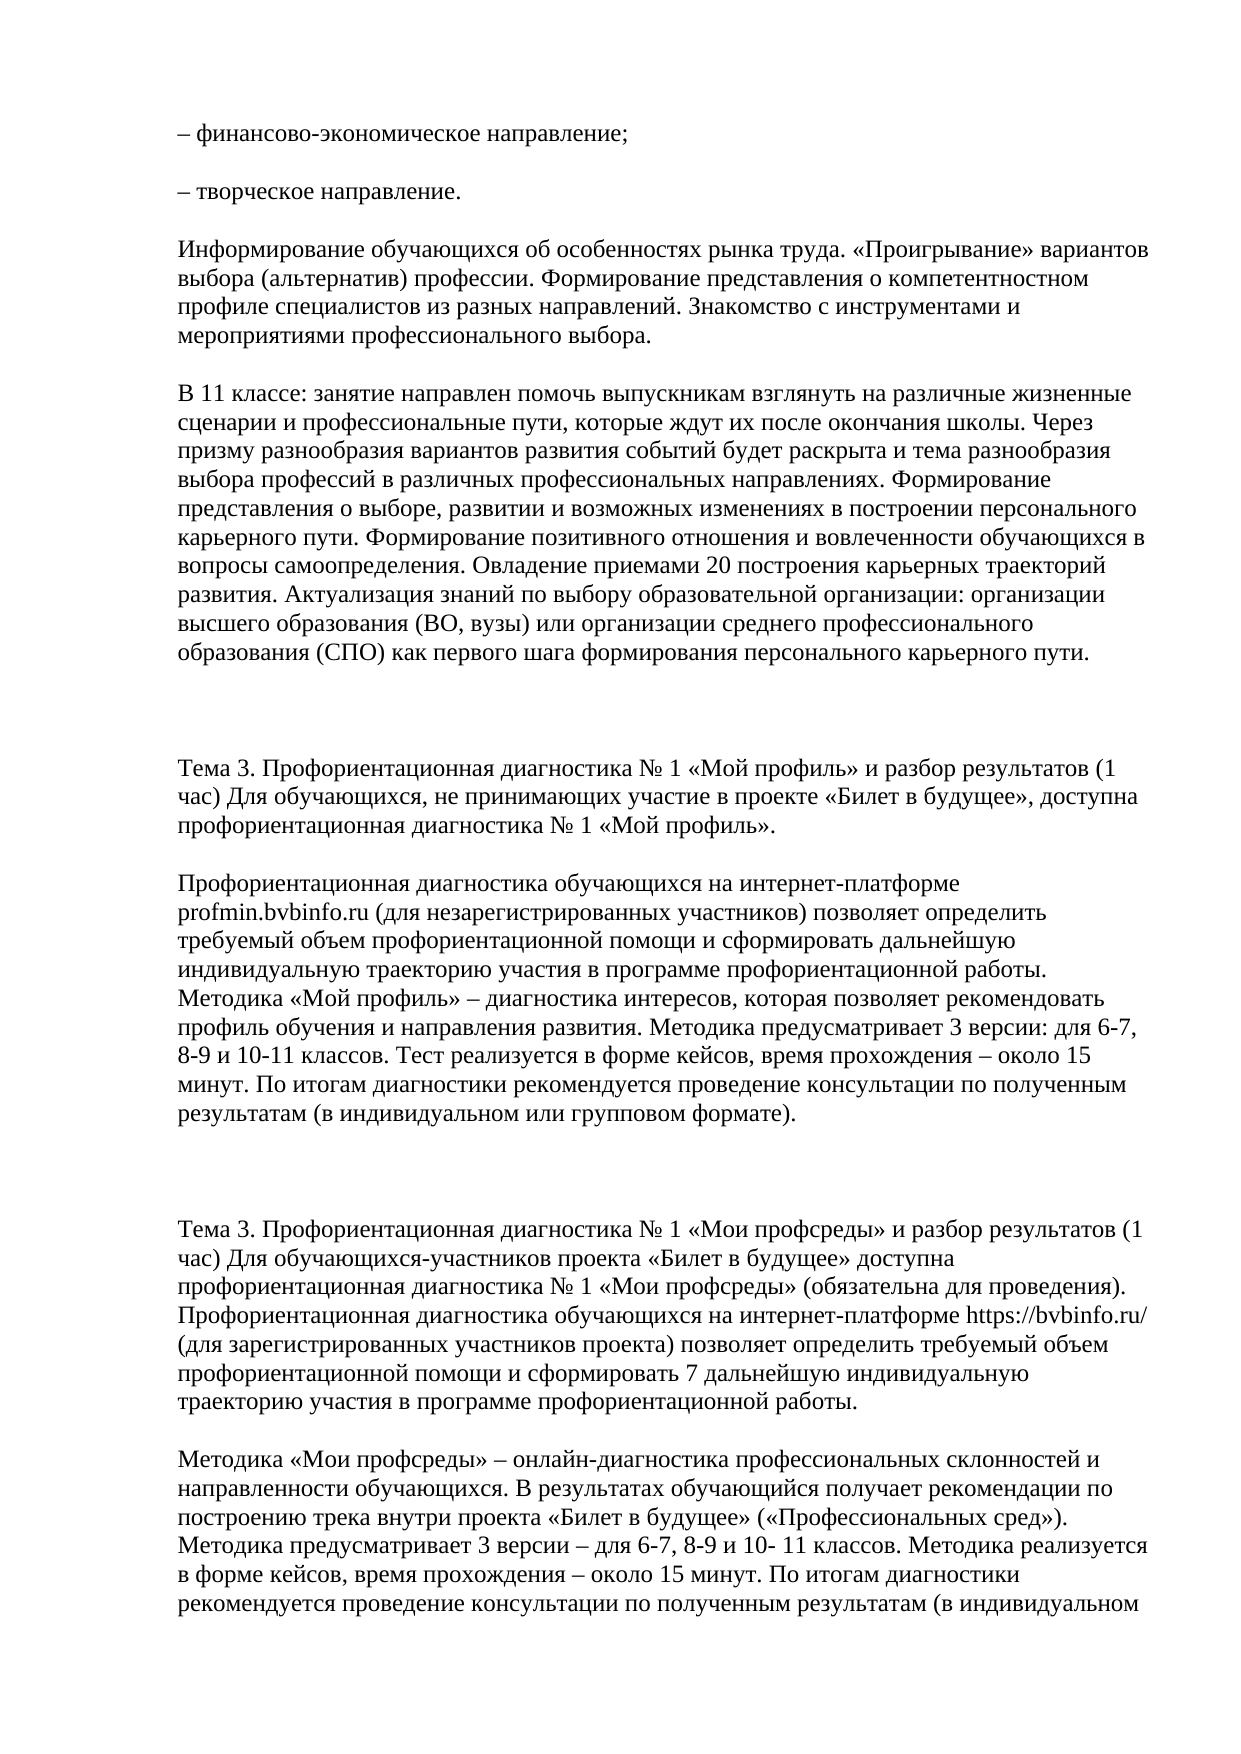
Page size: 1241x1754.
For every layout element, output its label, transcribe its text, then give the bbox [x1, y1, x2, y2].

text В 11 классе: занятие направлен помочь выпускникам взглянуть на различные жизненные сценарии и профессиональные пути, которые ждут их после окончания школы. Через призму разнообразия вариантов развития событий будет раскрыта и тема разнообразия выбора профессий в различных профессиональных направлениях. Формирование представления о выборе, развитии и возможных изменениях в построении персонального карьерного пути. Формирование позитивного отношения и вовлеченности обучающихся в вопросы самоопределения. Овладение приемами 20 построения карьерных траекторий развития. Актуализация знаний по выбору образовательной организации: организации высшего образования (ВО, вузы) или организации среднего профессионального образования (СПО) как первого шага формирования персонального карьерного пути. [177, 378, 1152, 666]
text Тема 3. Профориентационная диагностика № 1 «Мои профсреды» и разбор результатов (1 час) Для обучающихся-участников проекта «Билет в будущее» доступна профориентационная диагностика № 1 «Мои профсреды» (обязательна для проведения). Профориентационная диагностика обучающихся на интернет-платформе https://bvbinfo.ru/ (для зарегистрированных участников проекта) позволяет определить требуемый объем профориентационной помощи и сформировать 7 дальнейшую индивидуальную траекторию участия в программе профориентационной работы. [177, 1214, 1152, 1415]
text ‒ финансово-экономическое направление; [177, 118, 1152, 147]
text ‒ творческое направление. [177, 176, 1152, 205]
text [177, 1444, 1152, 1617]
text Информирование обучающихся об особенностях рынка труда. «Проигрывание» вариантов выбора (альтернатив) профессии. Формирование представления о компетентностном профиле специалистов из разных направлений. Знакомство с инструментами и мероприятиями профессионального выбора. [177, 234, 1152, 349]
text Тема 3. Профориентационная диагностика № 1 «Мой профиль» и разбор результатов (1 час) Для обучающихся, не принимающих участие в проекте «Билет в будущее», доступна профориентационная диагностика № 1 «Мой профиль». [177, 753, 1152, 839]
text Профориентационная диагностика обучающихся на интернет-платформе profmin.bvbinfo.ru (для незарегистрированных участников) позволяет определить требуемый объем профориентационной помощи и сформировать дальнейшую индивидуальную траекторию участия в программе профориентационной работы. Методика «Мой профиль» – диагностика интересов, которая позволяет рекомендовать профиль обучения и направления развития. Методика предусматривает 3 версии: для 6-7, 8-9 и 10-11 классов. Тест реализуется в форме кейсов, время прохождения – около 15 минут. По итогам диагностики рекомендуется проведение консультации по полученным результатам (в индивидуальном или групповом формате). [177, 868, 1152, 1127]
